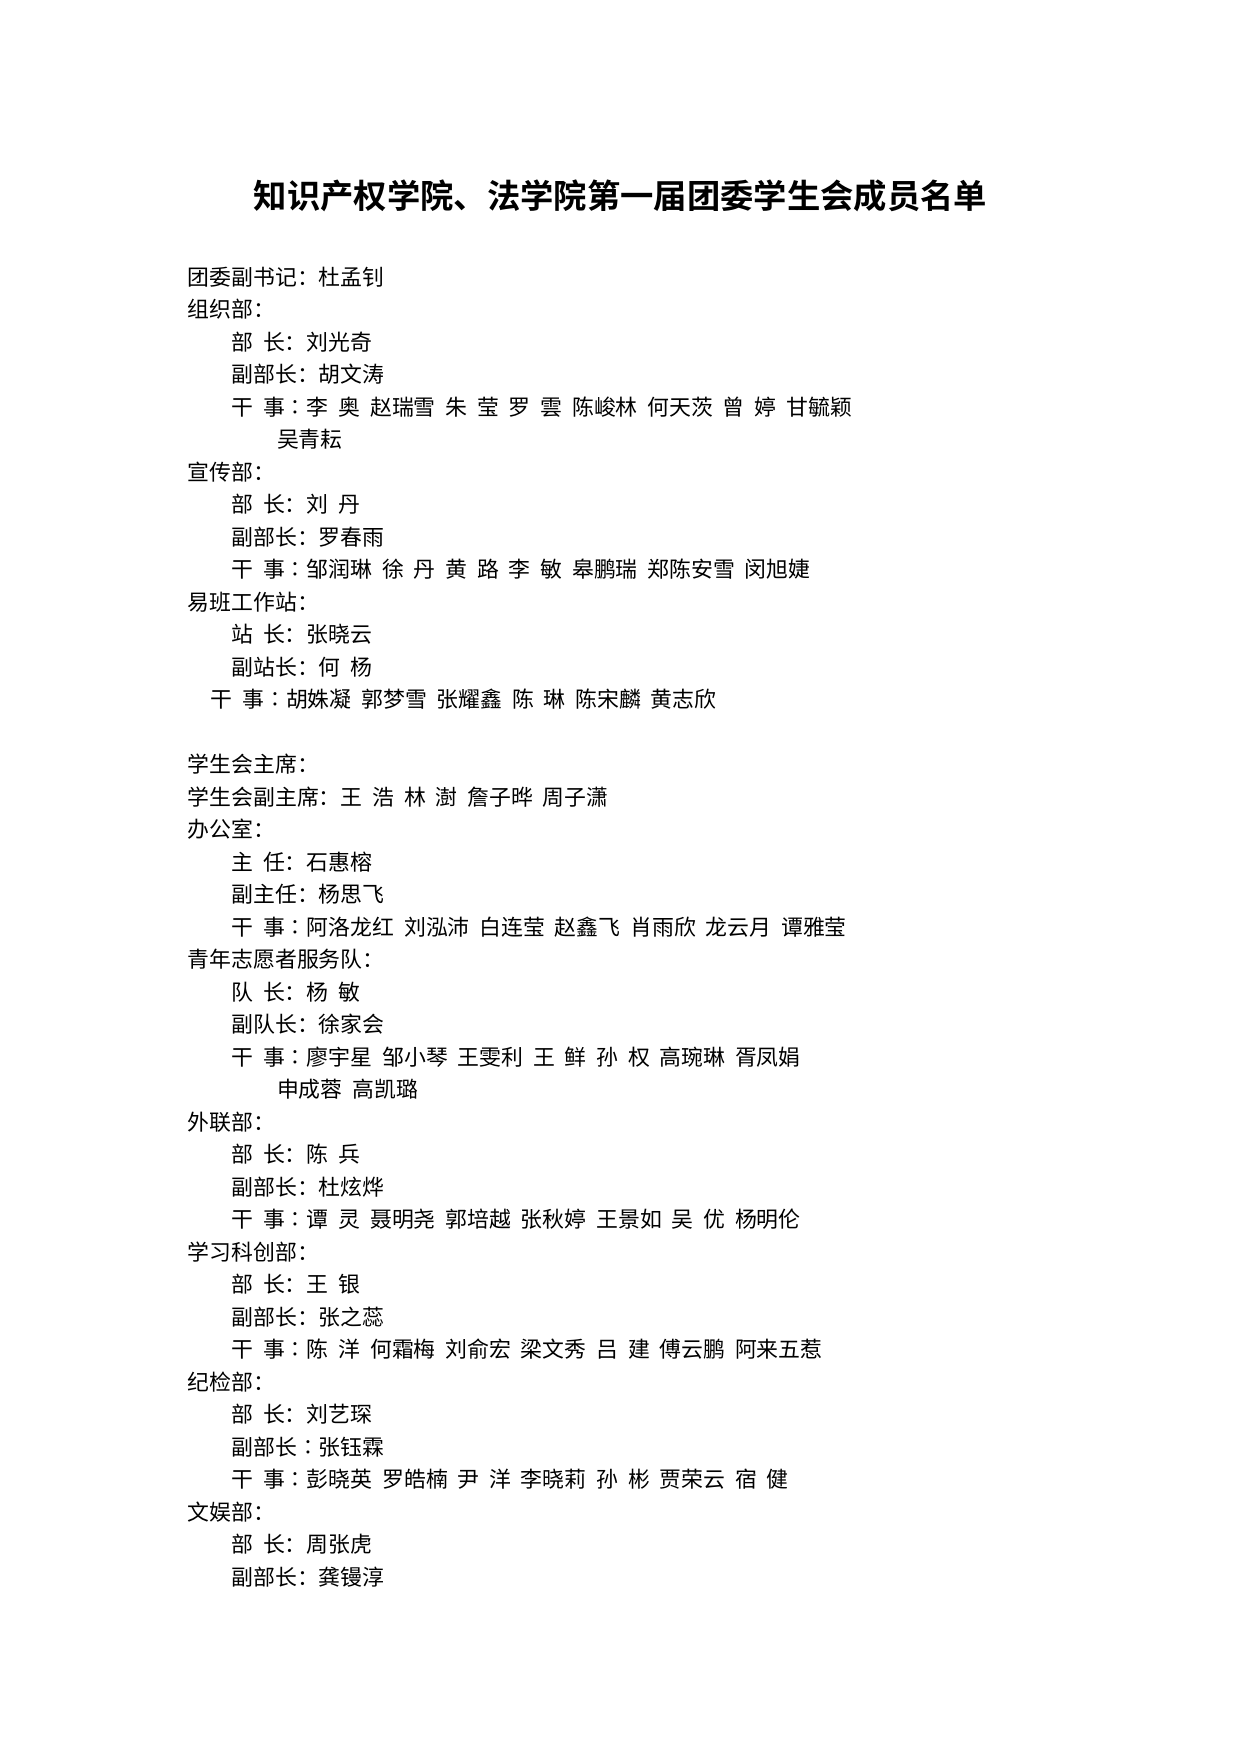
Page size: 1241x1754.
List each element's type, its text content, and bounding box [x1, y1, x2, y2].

text 主 任：石惠榕 [187, 844, 1053, 877]
text 外联部： [187, 1104, 1053, 1137]
text 干 事∶陈 洋 何霜梅 刘俞宏 梁文秀 吕 建 傅云鹏 阿来五惹 [187, 1332, 1053, 1364]
text 副部长：张之蕊 [187, 1299, 1053, 1332]
text 组织部： [187, 292, 1053, 324]
text 副部长∶张钰霖 [187, 1429, 1053, 1462]
text 申成蓉 高凯璐 [187, 1072, 1053, 1104]
text 干 事∶彭晓英 罗皓楠 尹 洋 李晓莉 孙 彬 贾荣云 宿 健 [187, 1462, 1053, 1494]
text 干 事∶胡姝凝 郭梦雪 张耀鑫 陈 琳 陈宋麟 黄志欣 [187, 682, 1053, 714]
text 纪检部： [187, 1364, 1053, 1397]
text 干 事∶邹润琳 徐 丹 黄 路 李 敏 皋鹏瑞 郑陈安雪 闵旭婕 [187, 552, 1053, 584]
text 学生会副主席：王 浩 林 澍 詹子晔 周子潇 [187, 779, 1053, 812]
text 知识产权学院、法学院第一届团委学生会成员名单 [187, 162, 1053, 227]
text 站 长：张晓云 [187, 617, 1053, 649]
text 干 事∶阿洛龙红 刘泓沛 白连莹 赵鑫飞 肖雨欣 龙云月 谭雅莹 [187, 909, 1053, 942]
text 干 事∶李 奥 赵瑞雪 朱 莹 罗 雲 陈峻林 何天茨 曾 婷 甘毓颖 [187, 389, 1053, 422]
text 团委副书记：杜孟钊 [187, 259, 1053, 292]
text 学习科创部： [187, 1234, 1053, 1267]
text 部 长：王 银 [187, 1267, 1053, 1299]
text 易班工作站： [187, 584, 1053, 617]
text 文娱部： [187, 1494, 1053, 1527]
text 部 长：刘光奇 [187, 324, 1053, 357]
text 副部长：龚镘淳 [187, 1559, 1053, 1592]
text 办公室： [187, 812, 1053, 844]
text 副主任：杨思飞 [187, 877, 1053, 909]
text 部 长：周张虎 [187, 1527, 1053, 1559]
text 副队长：徐家会 [187, 1007, 1053, 1039]
text 部 长：刘艺琛 [187, 1397, 1053, 1429]
text 学生会主席： [187, 747, 1053, 779]
text 副部长：罗春雨 [187, 519, 1053, 552]
text 干 事∶廖宇星 邹小琴 王雯利 王 鲜 孙 权 高琬琳 胥凤娟 [187, 1039, 1053, 1072]
text 副部长：胡文涛 [187, 357, 1053, 389]
text 副站长：何 杨 [187, 649, 1053, 682]
text 宣传部： [187, 454, 1053, 487]
text 部 长：刘 丹 [187, 487, 1053, 519]
text 青年志愿者服务队： [187, 942, 1053, 974]
text 队 长：杨 敏 [187, 974, 1053, 1007]
text 吴青耘 [187, 422, 1053, 454]
text 干 事∶谭 灵 聂明尧 郭培越 张秋婷 王景如 吴 优 杨明伦 [187, 1202, 1053, 1234]
text 副部长：杜炫烨 [187, 1169, 1053, 1202]
text 部 长：陈 兵 [187, 1137, 1053, 1169]
